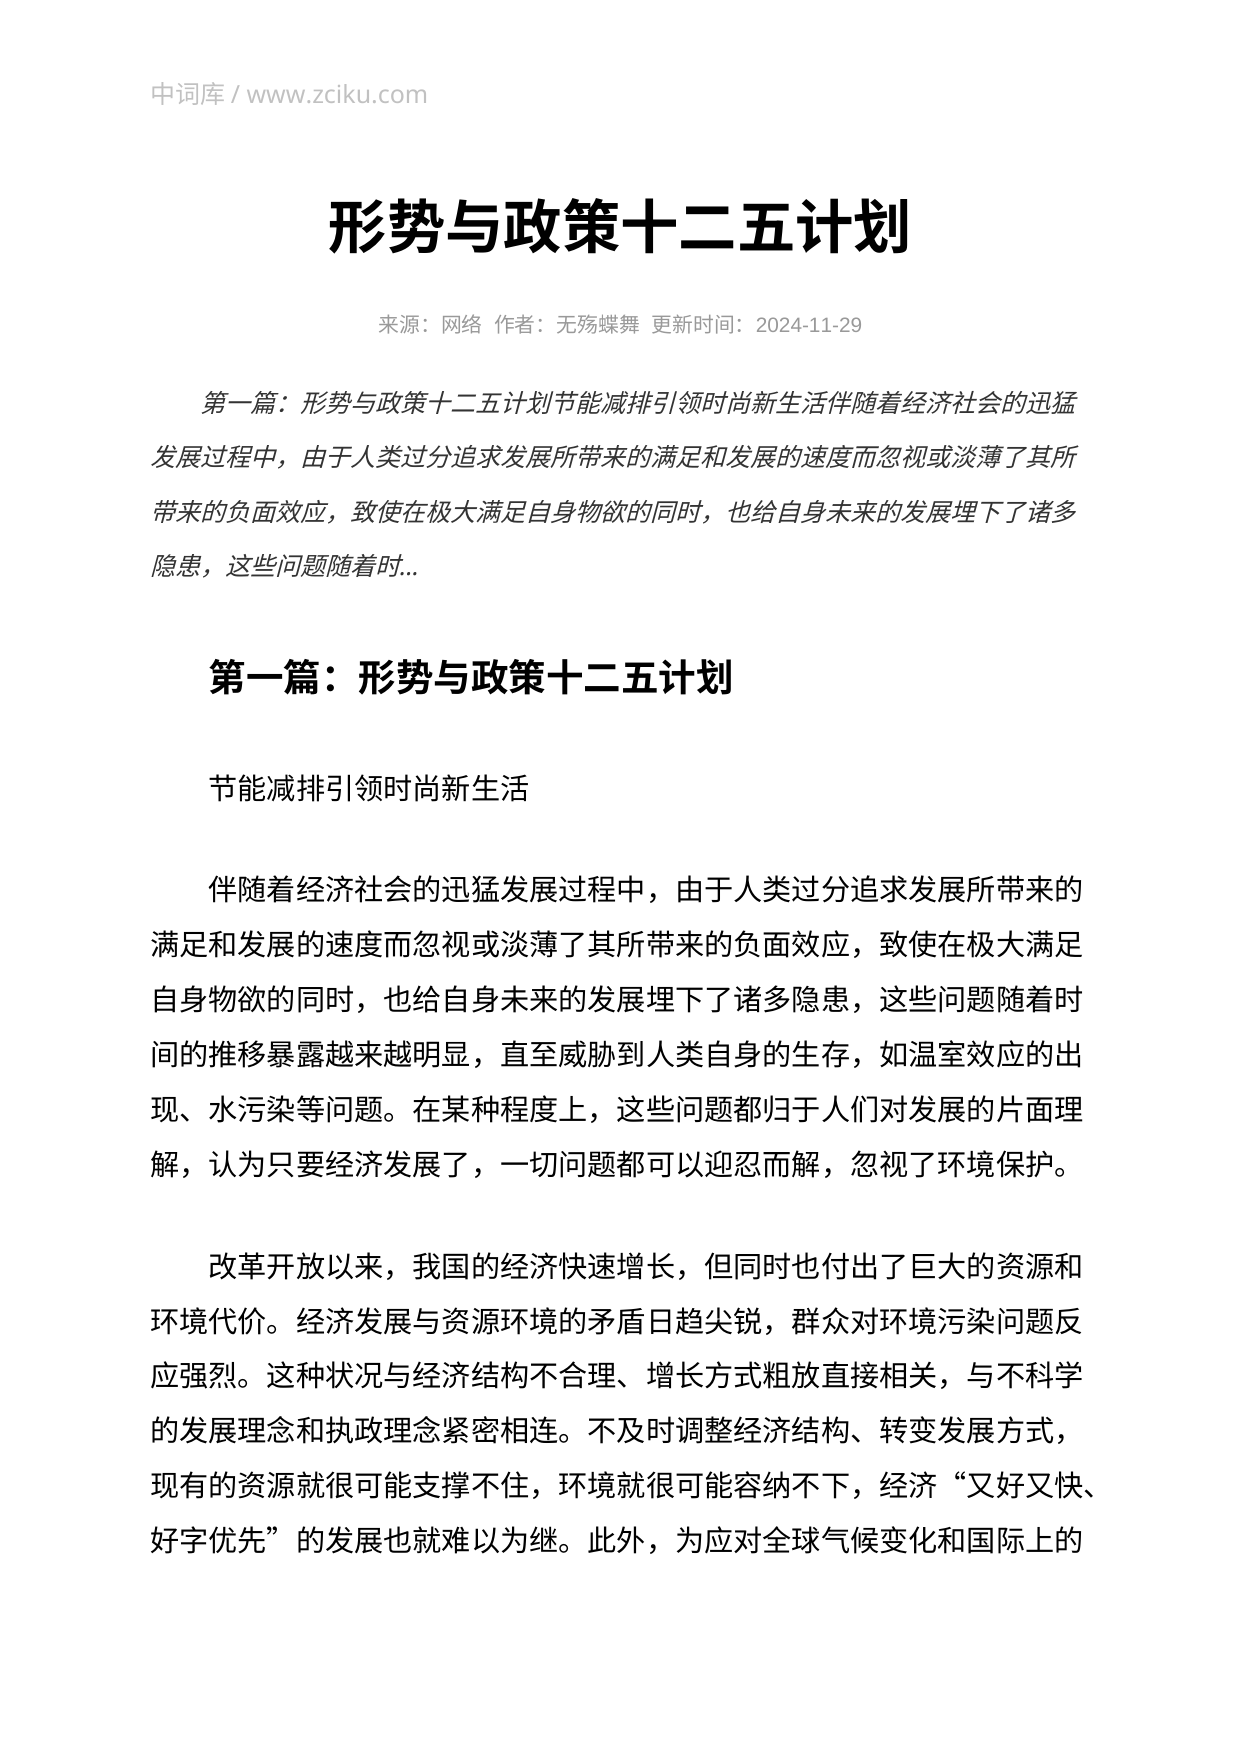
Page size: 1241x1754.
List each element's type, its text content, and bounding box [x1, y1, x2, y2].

text 节能减排引领时尚新生活 [150, 765, 1090, 807]
text 第一篇：形势与政策十二五计划 [150, 648, 1090, 702]
text 伴随着经济社会的迅猛发展过程中，由于人类过分追求发展所带来的满足和发展的速度而忽视或淡薄了其所带来的负面效应，致使在极大满足自身物欲的同时，也给自身未来的发展埋下了诸多隐患，这些问题随着时间的推移暴露越来越明显，直至威胁到人类自身的生存，如温室效应的出现、水污染等问题。在某种程度上，这些问题都归于人们对发展的片面理解，认为只要经济发展了，一切问题都可以迎忍而解，忽视了环境保护。 [150, 867, 1090, 1184]
text 来源：网络 作者：无殇蝶舞 更新时间：2024-11-29 [150, 313, 1090, 337]
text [150, 1243, 1090, 1560]
subtitle 形势与政策十二五计划 [150, 181, 1090, 266]
text 第一篇：形势与政策十二五计划节能减排引领时尚新生活伴随着经济社会的迅猛发展过程中，由于人类过分追求发展所带来的满足和发展的速度而忽视或淡薄了其所带来的负面效应，致使在极大满足自身物欲的同时，也给自身未来的发展埋下了诸多隐患，这些问题随着时... [150, 383, 1090, 583]
